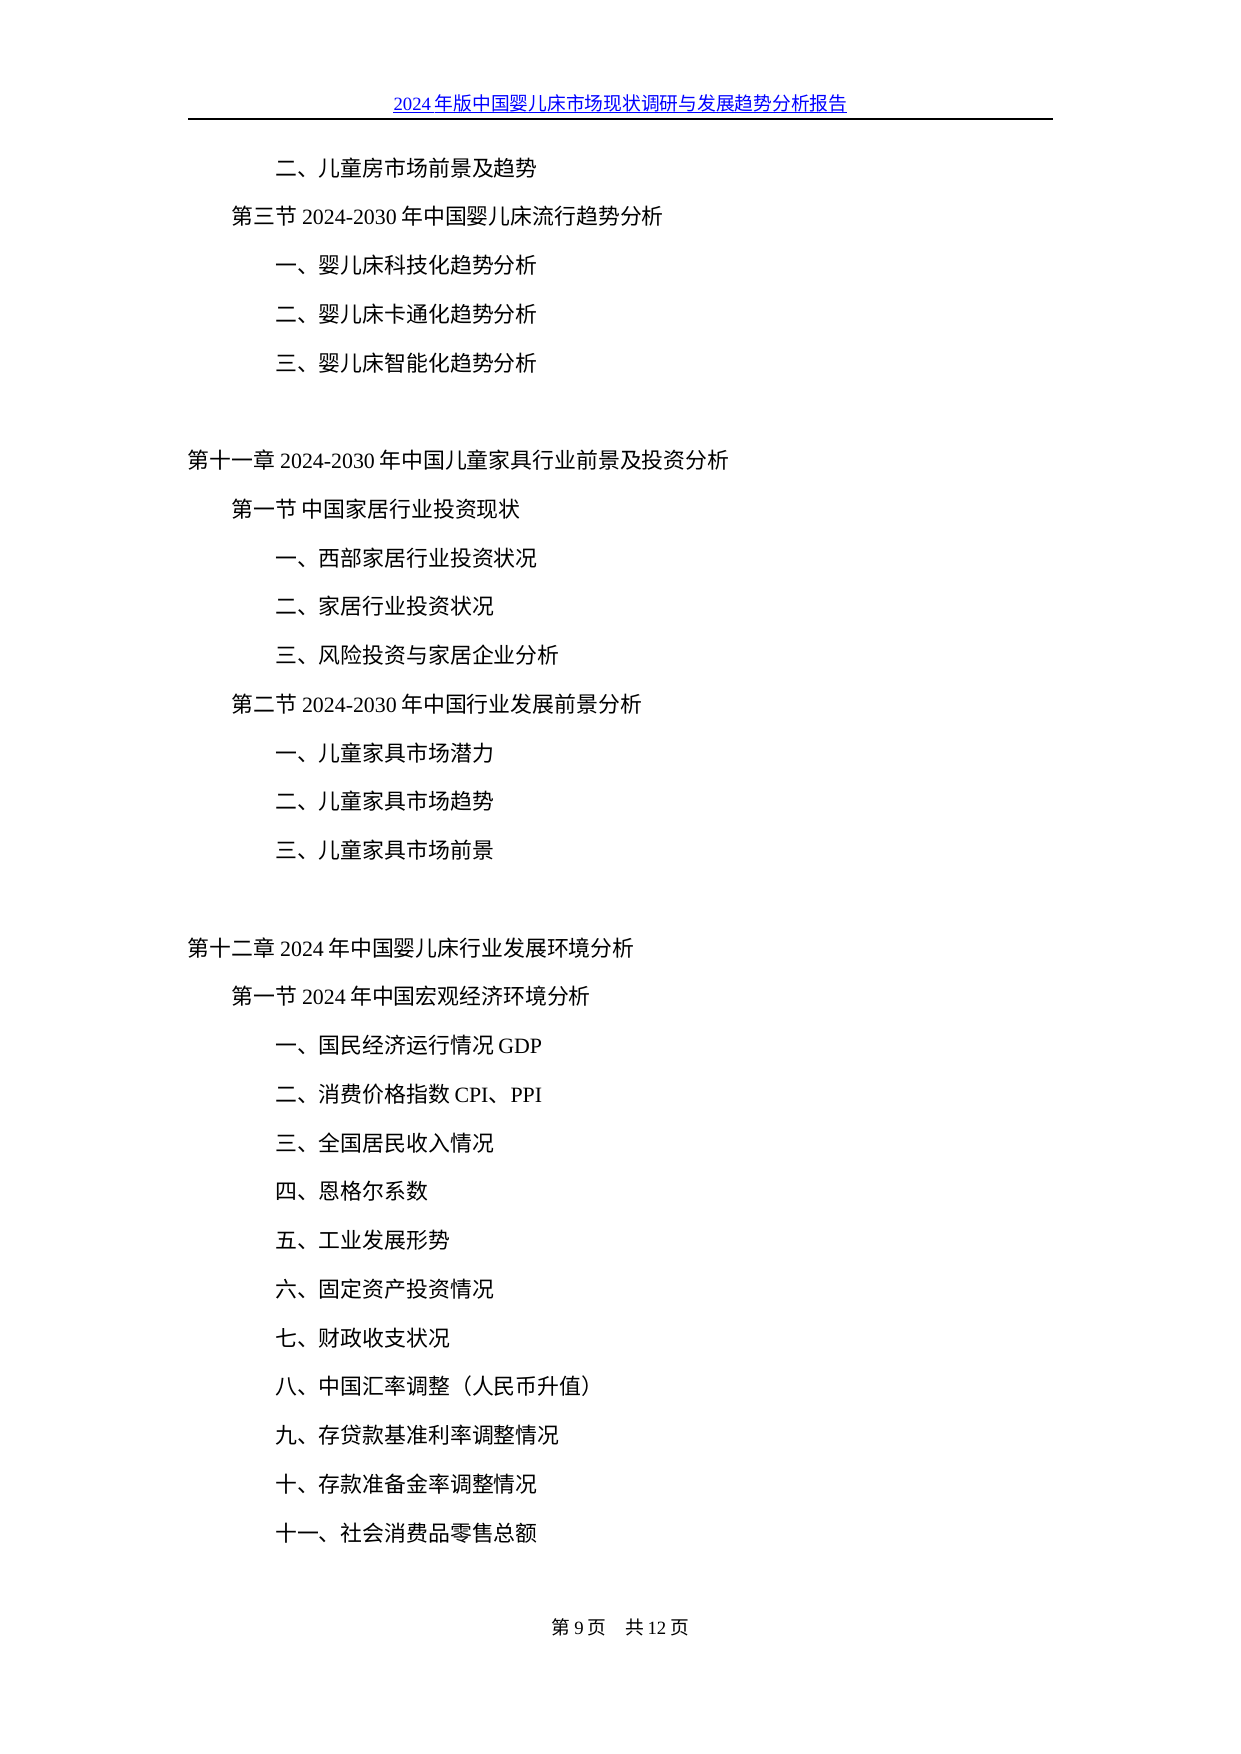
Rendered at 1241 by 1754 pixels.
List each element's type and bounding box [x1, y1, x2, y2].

text [187, 150, 1053, 1548]
